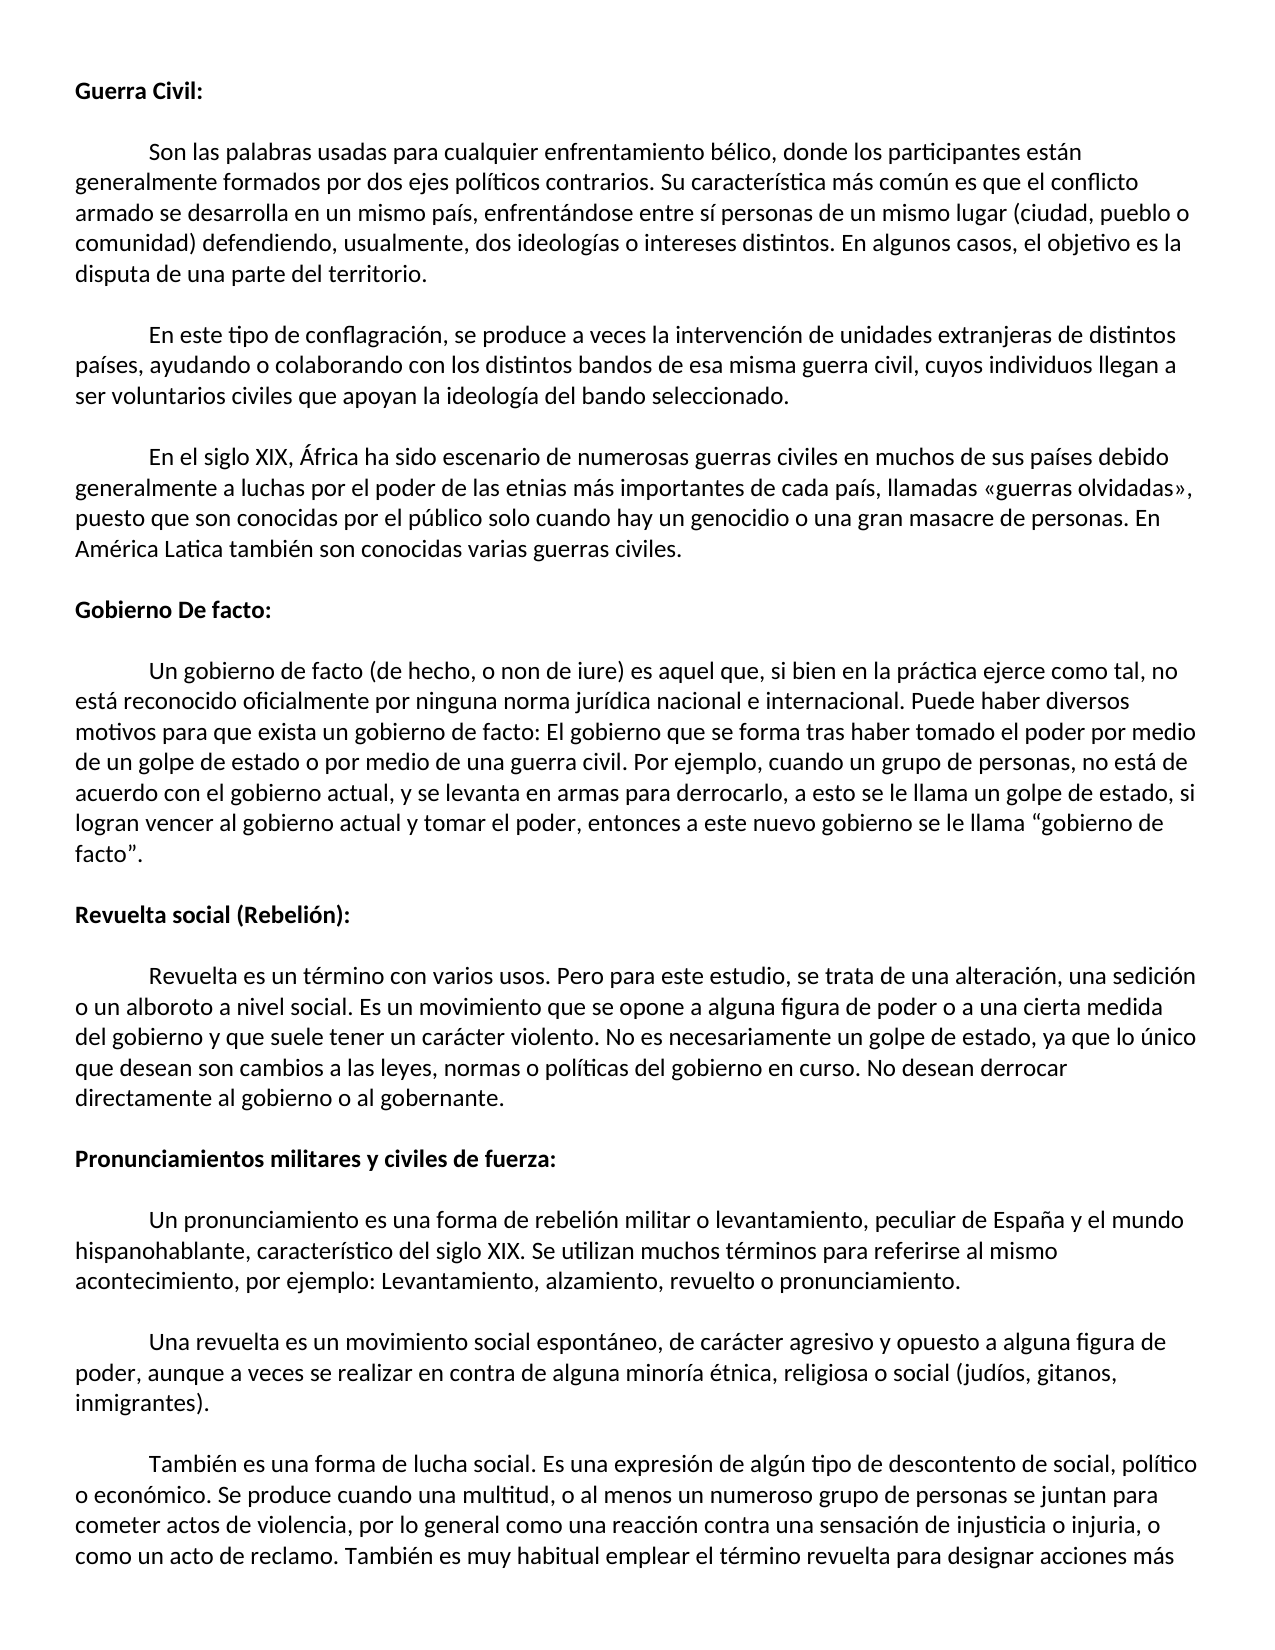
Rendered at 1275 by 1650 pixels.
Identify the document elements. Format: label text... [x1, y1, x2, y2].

text Guerra Civil: [75, 75, 1200, 106]
text Un pronunciamiento es una forma de rebelión militar o levantamiento, peculiar de España y el mundo hispanohablante, característico del siglo XIX. Se utilizan muchos términos para referirse al mismo acontecimiento, por ejemplo: Levantamiento, alzamiento, revuelto o pronunciamiento. [75, 1204, 1200, 1296]
text Revuelta social (Rebelión): [75, 899, 1200, 929]
text Revuelta es un término con varios usos. Pero para este estudio, se trata de una alteración, una sedición o un alboroto a nivel social. Es un movimiento que se opone a alguna figura de poder o a una cierta medida del gobierno y que suele tener un carácter violento. No es necesariamente un golpe de estado, ya que lo único que desean son cambios a las leyes, normas o políticas del gobierno en curso. No desean derrocar directamente al gobierno o al gobernante. [75, 960, 1200, 1113]
text En el siglo XIX, África ha sido escenario de numerosas guerras civiles en muchos de sus países debido generalmente a luchas por el poder de las etnias más importantes de cada país, llamadas «guerras olvidadas», puesto que son conocidas por el público solo cuando hay un genocidio o una gran masacre de personas. En América Latica también son conocidas varias guerras civiles. [75, 441, 1200, 563]
text Un gobierno de facto (de hecho, o non de iure) es aquel que, si bien en la práctica ejerce como tal, no está reconocido oficialmente por ninguna norma jurídica nacional e internacional. Puede haber diversos motivos para que exista un gobierno de facto: El gobierno que se forma tras haber tomado el poder por medio de un golpe de estado o por medio de una guerra civil. Por ejemplo, cuando un grupo de personas, no está de acuerdo con el gobierno actual, y se levanta en armas para derrocarlo, a esto se le llama un golpe de estado, si logran vencer al gobierno actual y tomar el poder, entonces a este nuevo gobierno se le llama “gobierno de facto”. [75, 655, 1200, 868]
text En este tipo de conflagración, se produce a veces la intervención de unidades extranjeras de distintos países, ayudando o colaborando con los distintos bandos de esa misma guerra civil, cuyos individuos llegan a ser voluntarios civiles que apoyan la ideología del bando seleccionado. [75, 319, 1200, 411]
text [75, 1448, 1200, 1571]
text Gobierno De facto: [75, 594, 1200, 624]
text Una revuelta es un movimiento social espontáneo, de carácter agresivo y opuesto a alguna figura de poder, aunque a veces se realizar en contra de alguna minoría étnica, religiosa o social (judíos, gitanos, inmigrantes). [75, 1326, 1200, 1418]
text Son las palabras usadas para cualquier enfrentamiento bélico, donde los participantes están generalmente formados por dos ejes políticos contrarios. Su característica más común es que el conflicto armado se desarrolla en un mismo país, enfrentándose entre sí personas de un mismo lugar (ciudad, pueblo o comunidad) defendiendo, usualmente, dos ideologías o intereses distintos. En algunos casos, el objetivo es la disputa de una parte del territorio. [75, 136, 1200, 289]
text Pronunciamientos militares y civiles de fuerza: [75, 1143, 1200, 1174]
